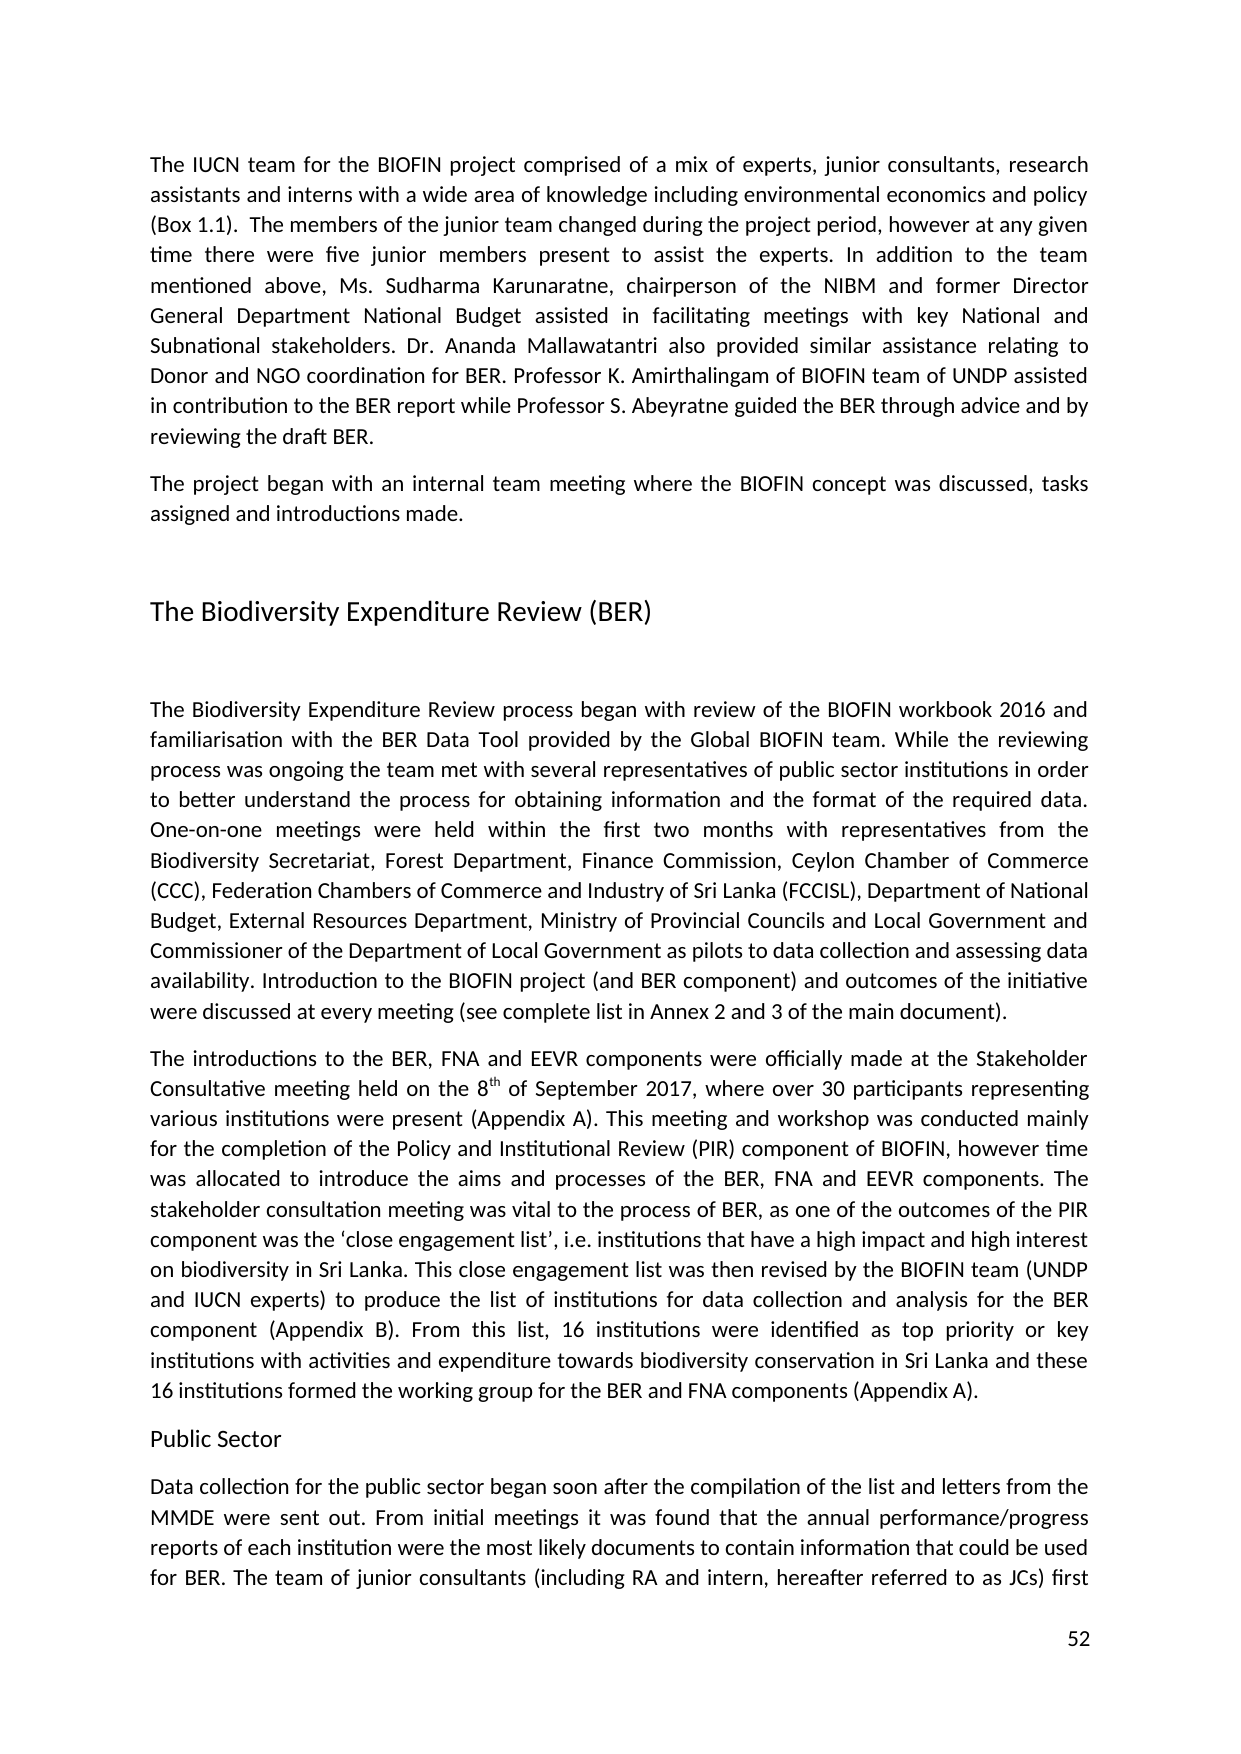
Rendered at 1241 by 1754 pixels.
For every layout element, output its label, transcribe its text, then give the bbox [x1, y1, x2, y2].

text The Biodiversity Expenditure Review process began with review of the BIOFIN workbook 2016 and familiarisation with the BER Data Tool provided by the Global BIOFIN team. While the reviewing process was ongoing the team met with several representatives of public sector institutions in order to better understand the process for obtaining information and the format of the required data. One-on-one meetings were held within the first two months with representatives from the Biodiversity Secretariat, Forest Department, Finance Commission, Ceylon Chamber of Commerce (CCC), Federation Chambers of Commerce and Industry of Sri Lanka (FCCISL), Department of National Budget, External Resources Department, Ministry of Provincial Councils and Local Government and Commissioner of the Department of Local Government as pilots to data collection and assessing data availability. Introduction to the BIOFIN project (and BER component) and outcomes of the initiative were discussed at every meeting (see complete list in Annex 2 and 3 of the main document). [150, 695, 1090, 1025]
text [150, 1472, 1090, 1591]
text Public Sector [150, 1423, 1090, 1453]
text The introductions to the BER, FNA and EEVR components were officially made at the Stakeholder Consultative meeting held on the 8th of September 2017, where over 30 participants representing various institutions were present (Appendix A). This meeting and workshop was conducted mainly for the completion of the Policy and Institutional Review (PIR) component of BIOFIN, however time was allocated to introduce the aims and processes of the BER, FNA and EEVR components. The stakeholder consultation meeting was vital to the process of BER, as one of the outcomes of the PIR component was the ‘close engagement list’, i.e. institutions that have a high impact and high interest on biodiversity in Sri Lanka. This close engagement list was then revised by the BIOFIN team (UNDP and IUCN experts) to produce the list of institutions for data collection and analysis for the BER component (Appendix B). From this list, 16 institutions were identified as top priority or key institutions with activities and expenditure towards biodiversity conservation in Sri Lanka and these 16 institutions formed the working group for the BER and FNA components (Appendix A). [150, 1044, 1090, 1404]
text The Biodiversity Expenditure Review (BER) [150, 593, 1090, 628]
text The project began with an internal team meeting where the BIOFIN concept was discussed, tasks assigned and introductions made. [150, 469, 1090, 527]
text The IUCN team for the BIOFIN project comprised of a mix of experts, junior consultants, research assistants and interns with a wide area of knowledge including environmental economics and policy (Box 1.1). The members of the junior team changed during the project period, however at any given time there were five junior members present to assist the experts. In addition to the team mentioned above, Ms. Sudharma Karunaratne, chairperson of the NIBM and former Director General Department National Budget assisted in facilitating meetings with key National and Subnational stakeholders. Dr. Ananda Mallawatantri also provided similar assistance relating to Donor and NGO coordination for BER. Professor K. Amirthalingam of BIOFIN team of UNDP assisted in contribution to the BER report while Professor S. Abeyratne guided the BER through advice and by reviewing the draft BER. [150, 150, 1090, 450]
